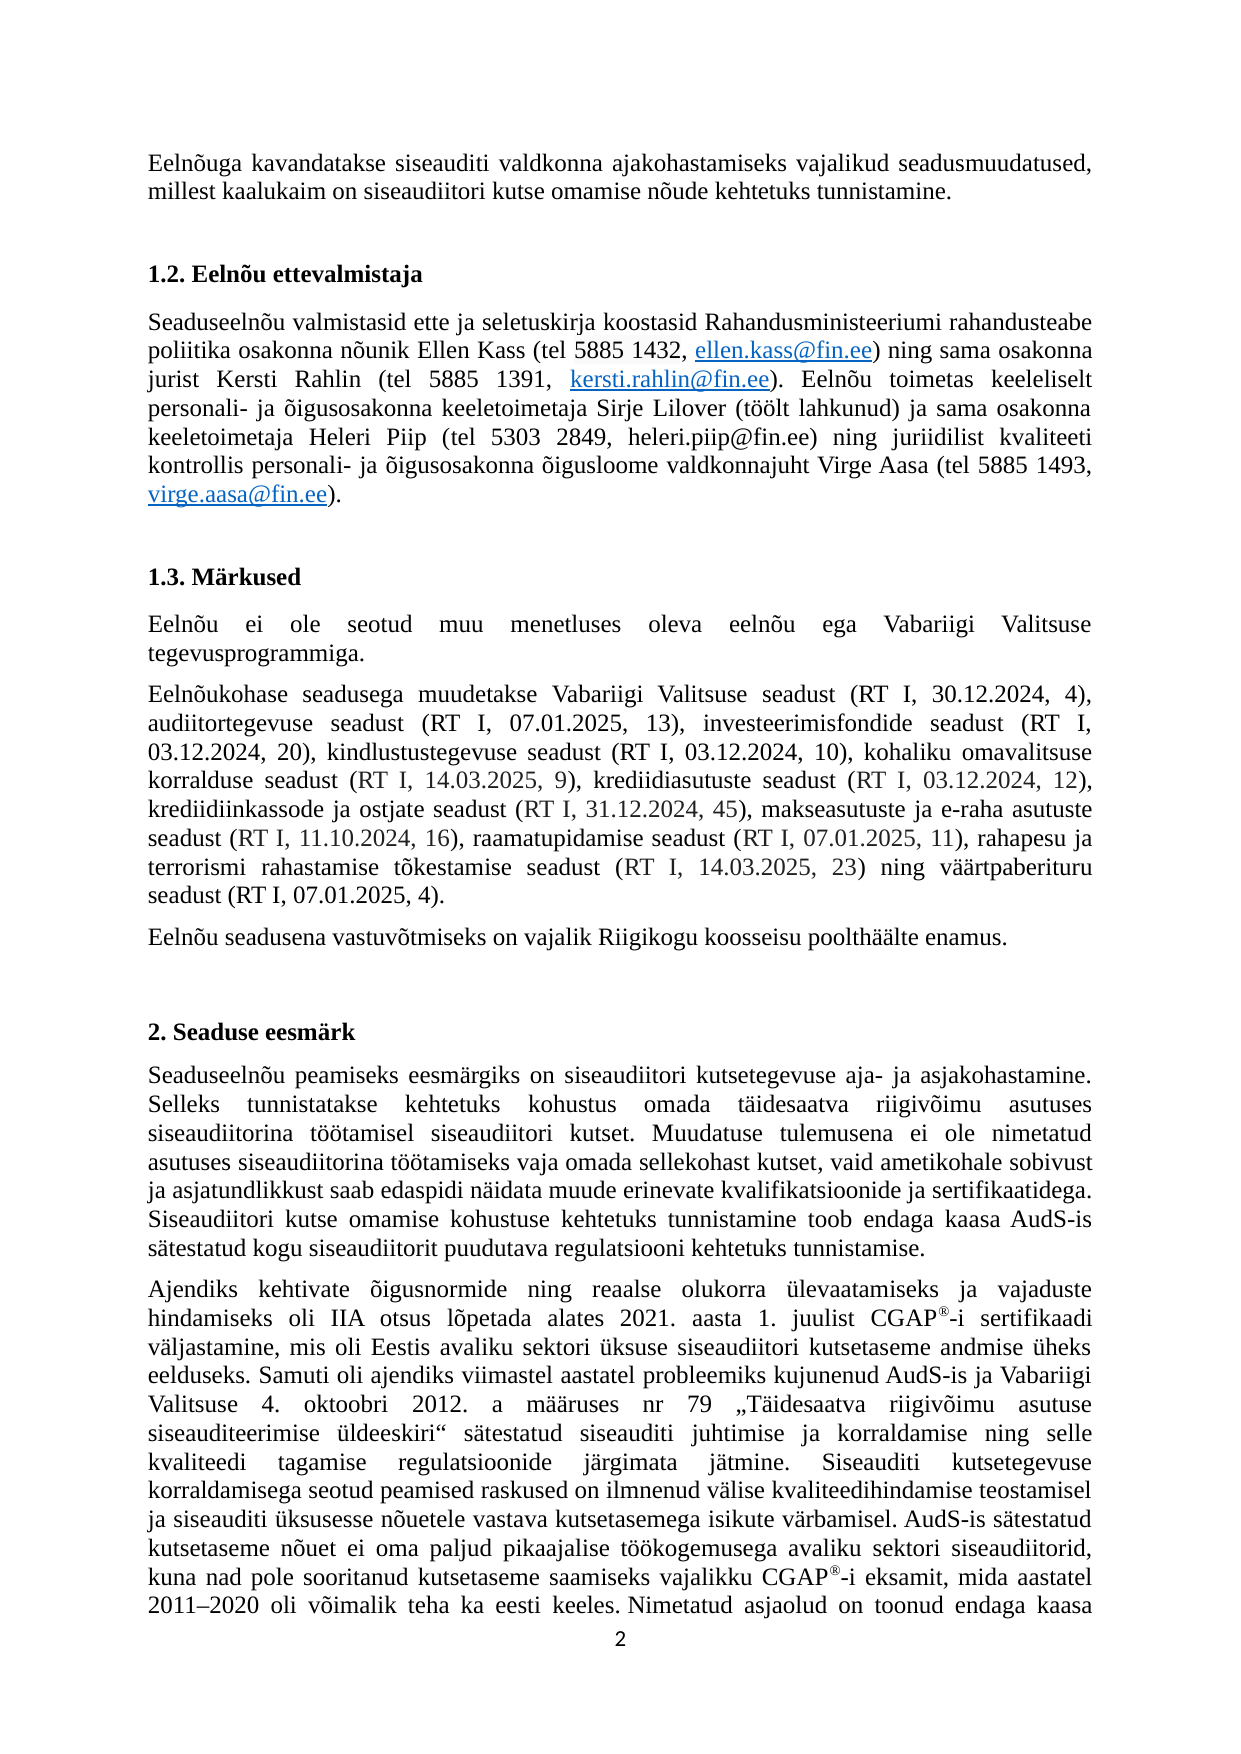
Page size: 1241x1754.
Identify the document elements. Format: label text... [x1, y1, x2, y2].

text Eelnõu ei ole seotud muu menetluses oleva eelnõu ega Vabariigi Valitsuse tegevusprogrammiga. [148, 609, 1093, 667]
text Seaduseelnõu valmistasid ette ja seletuskirja koostasid Rahandusministeeriumi rahandusteabe poliitika osakonna nõunik Ellen Kass (tel 5885 1432, ellen.kass@fin.ee) ning sama osakonna jurist Kersti Rahlin (tel 5885 1391, kersti.rahlin@fin.ee). Eelnõu toimetas keeleliselt personali- ja õigusosakonna keeletoimetaja Sirje Lilover (töölt lahkunud) ja sama osakonna keeletoimetaja Heleri Piip (tel 5303 2849, heleri.piip@fin.ee) ning juriidilist kvaliteeti kontrollis personali- ja õigusosakonna õigusloome valdkonnajuht Virge Aasa (tel 5885 1493, virge.aasa@fin.ee). [148, 307, 1093, 508]
text Eelnõu seadusena vastuvõtmiseks on vajalik Riigikogu koosseisu poolthäälte enamus. [148, 922, 1093, 951]
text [148, 1274, 1093, 1619]
list Märkused [148, 562, 1093, 590]
subtitle 2. Seaduse eesmärk [148, 1017, 1093, 1046]
text Eelnõukohase seadusega muudetakse Vabariigi Valitsuse seadust (RT I, 30.12.2024, 4), audiitortegevuse seadust (RT I, 07.01.2025, 13), investeerimisfondide seadust (RT I, 03.12.2024, 20), kindlustustegevuse seadust (RT I, 03.12.2024, 10), kohaliku omavalitsuse korralduse seadust (RT I, 14.03.2025, 9), krediidiasutuste seadust (RT I, 03.12.2024, 12), krediidiinkassode ja ostjate seadust (RT I, 31.12.2024, 45), makseasutuste ja e-raha asutuste seadust (RT I, 11.10.2024, 16), raamatupidamise seadust (RT I, 07.01.2025, 11), rahapesu ja terrorismi rahastamise tõkestamise seadust (RT I, 14.03.2025, 23) ning väärtpaberituru seadust (RT I, 07.01.2025, 4). [148, 679, 1093, 909]
text Seaduseelnõu peamiseks eesmärgiks on siseaudiitori kutsetegevuse aja- ja asjakohastamine. Selleks tunnistatakse kehtetuks kohustus omada täidesaatva riigivõimu asutuses siseaudiitorina töötamisel siseaudiitori kutset. Muudatuse tulemusena ei ole nimetatud asutuses siseaudiitorina töötamiseks vaja omada sellekohast kutset, vaid ametikohale sobivust ja asjatundlikkust saab edaspidi näidata muude erinevate kvalifikatsioonide ja sertifikaatidega. Siseaudiitori kutse omamise kohustuse kehtetuks tunnistamine toob endaga kaasa AudS-is sätestatud kogu siseaudiitorit puudutava regulatsiooni kehtetuks tunnistamise. [148, 1060, 1093, 1262]
list Eelnõu ettevalmistaja [148, 259, 1093, 288]
text Eelnõuga kavandatakse siseauditi valdkonna ajakohastamiseks vajalikud seadusmuudatused, millest kaalukaim on siseaudiitori kutse omamise nõude kehtetuks tunnistamine. [148, 148, 1093, 205]
